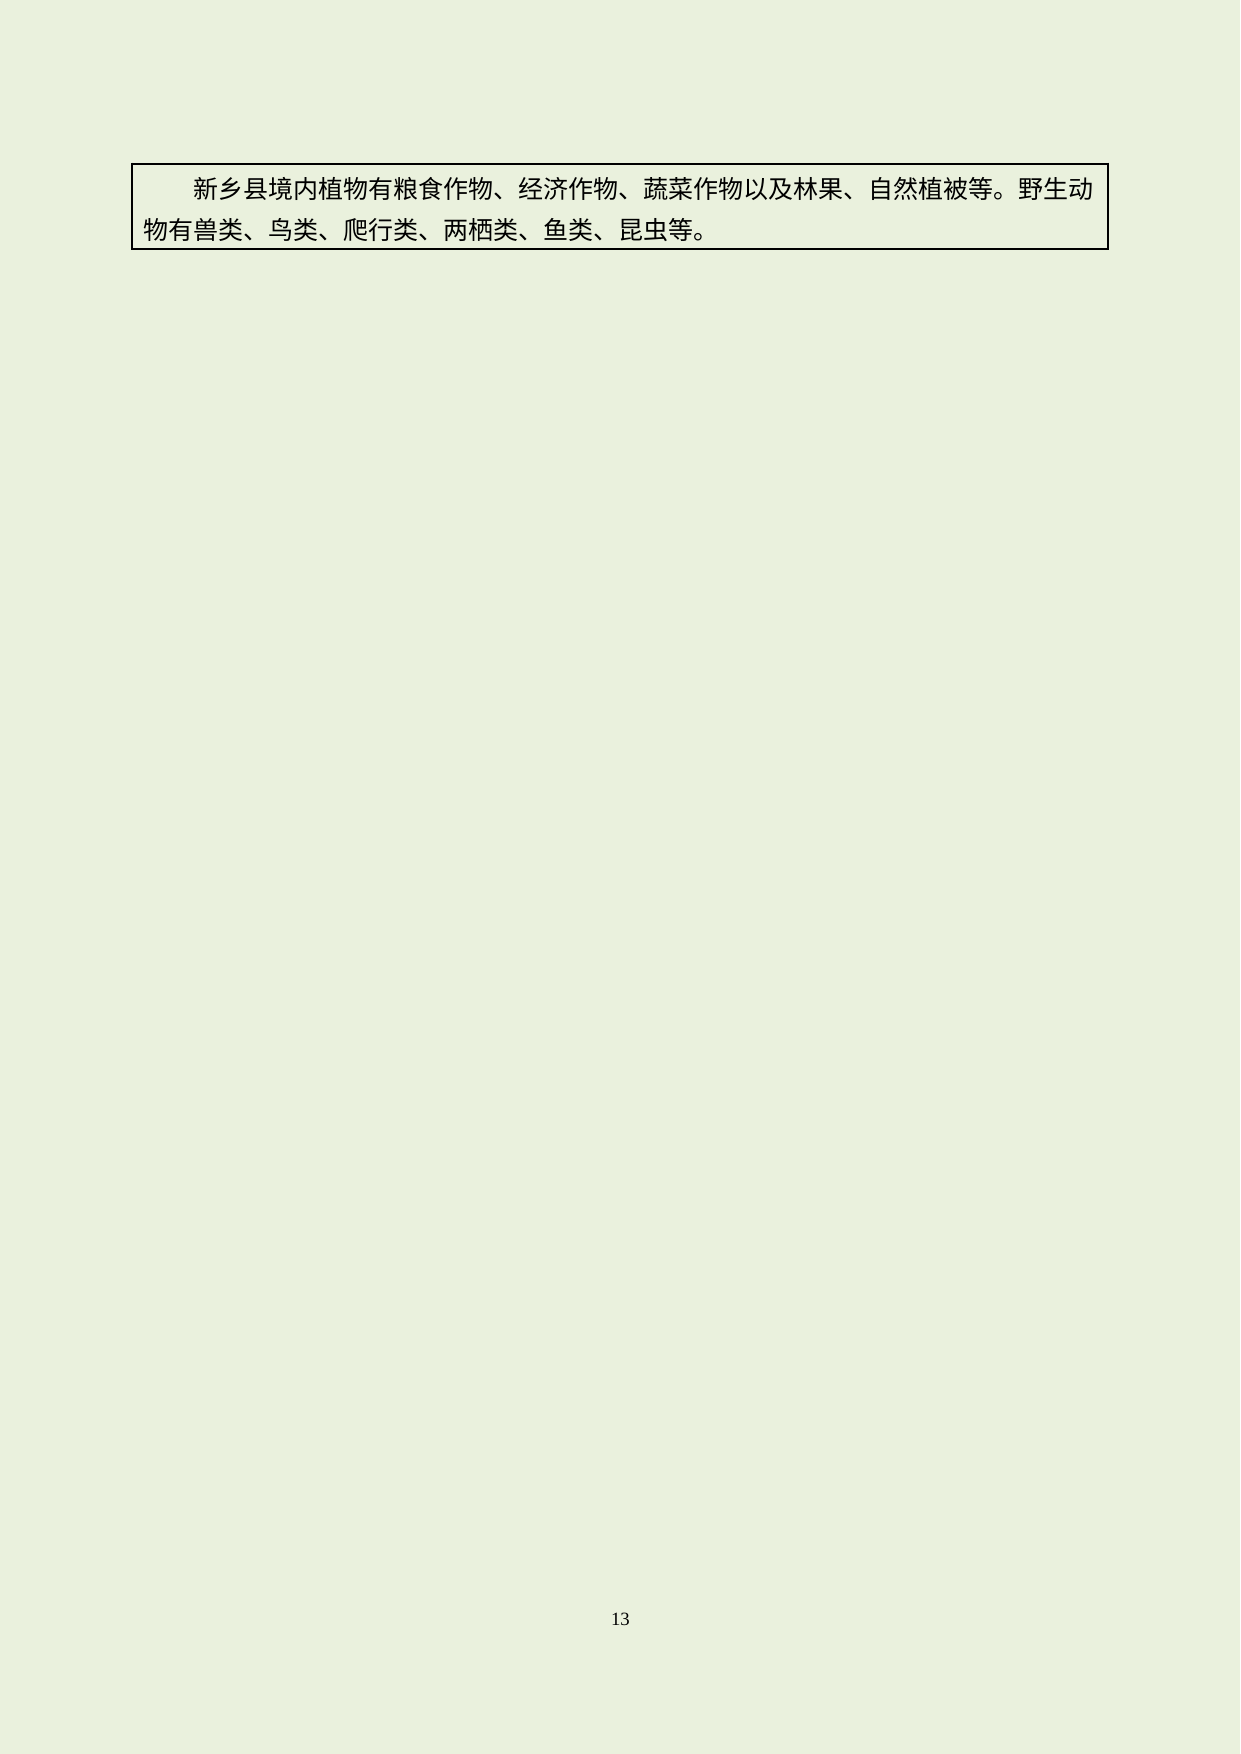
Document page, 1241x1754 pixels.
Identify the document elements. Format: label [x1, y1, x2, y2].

table_header [133, 165, 1107, 248]
